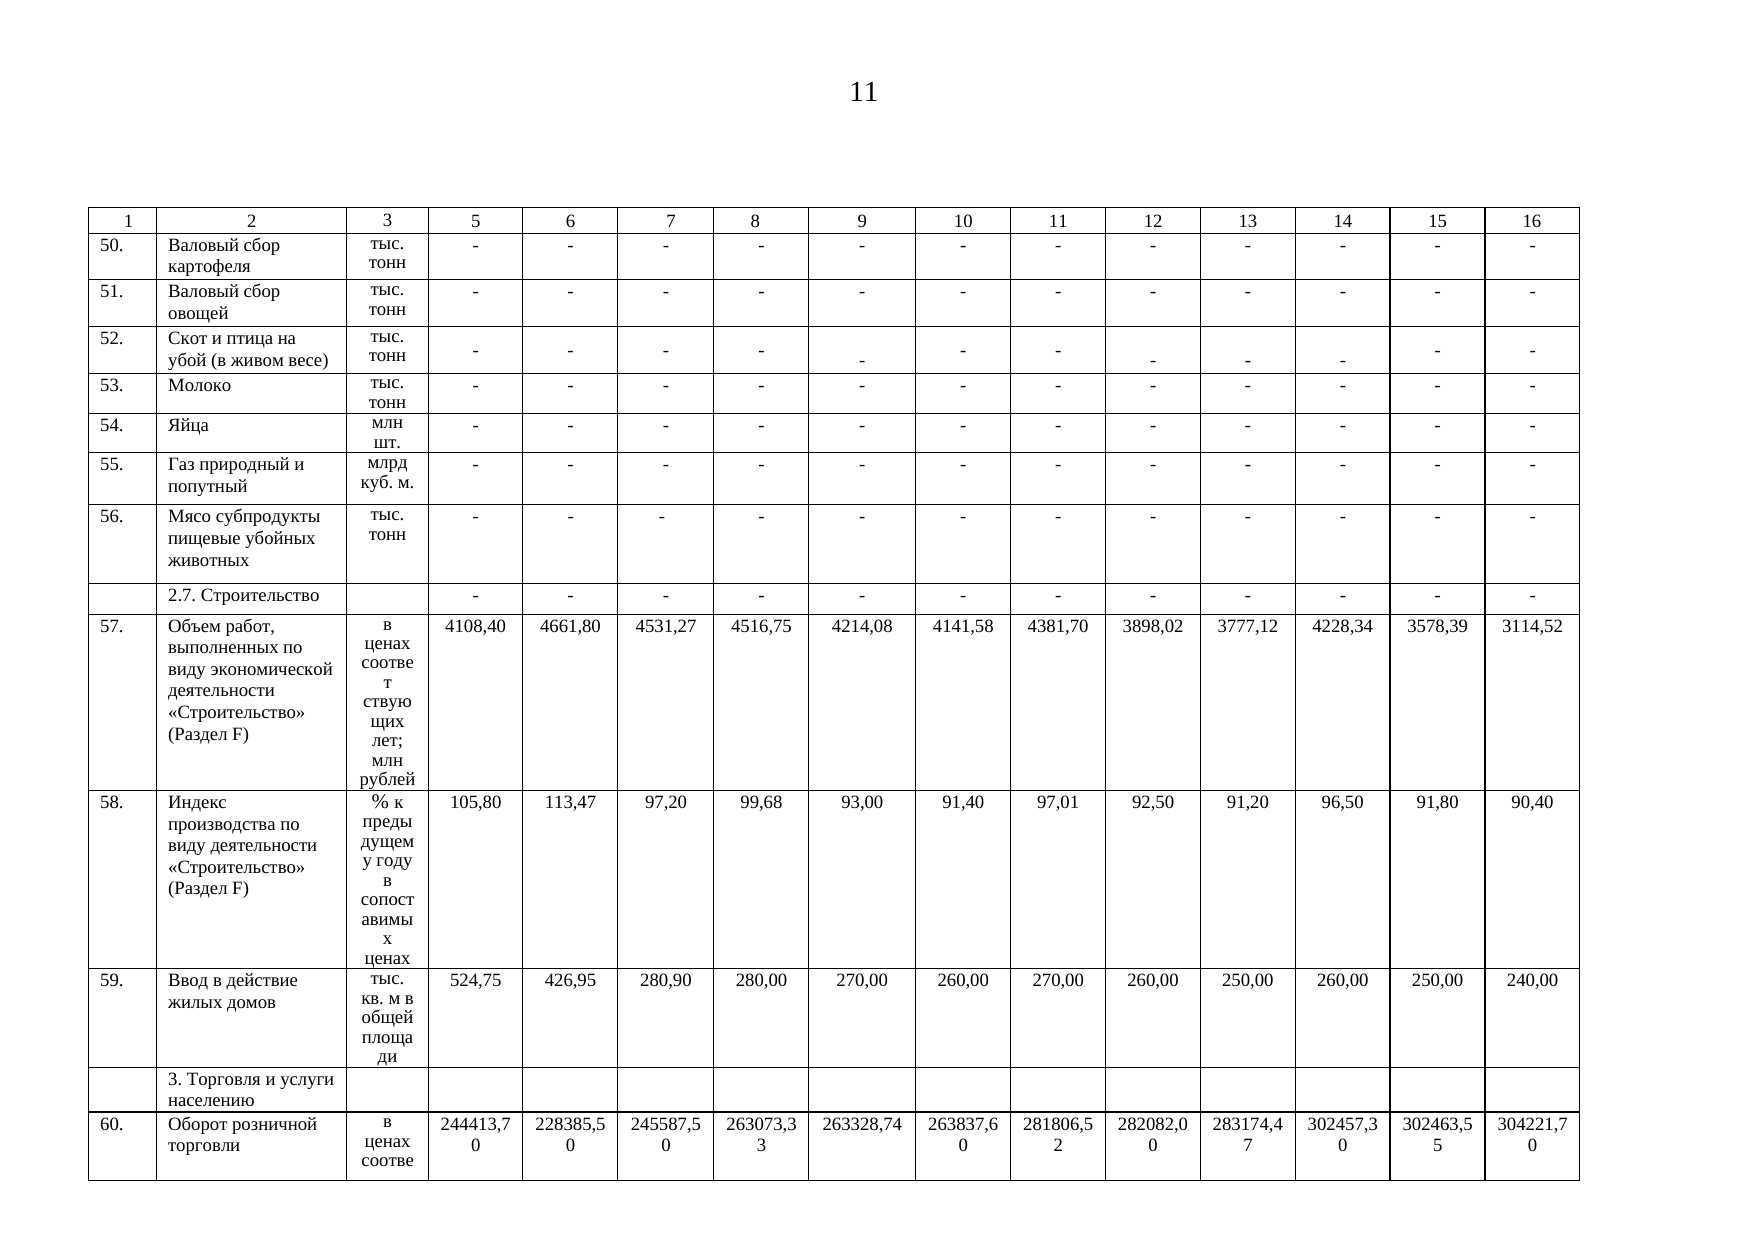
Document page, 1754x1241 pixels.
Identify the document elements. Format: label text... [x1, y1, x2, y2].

table_cell - [714, 584, 808, 614]
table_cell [347, 1113, 428, 1180]
table_cell - [809, 505, 915, 582]
table_cell 97,01 [1011, 791, 1105, 968]
table_cell 99,68 [714, 791, 808, 968]
table_cell 91,40 [916, 791, 1010, 968]
table_cell - [916, 234, 1010, 279]
table_cell - [1296, 453, 1389, 504]
table_cell - [1296, 327, 1389, 372]
table_cell - [1011, 327, 1105, 372]
table_cell 4661,80 [523, 615, 617, 790]
table_cell [1201, 1068, 1295, 1111]
table_cell - [1296, 374, 1389, 412]
table_header 1 [89, 208, 156, 233]
table_cell - [429, 414, 522, 452]
table_cell - [523, 280, 617, 326]
table_cell 4141,58 [916, 615, 1010, 790]
table_cell - [809, 584, 915, 614]
table_cell - [1011, 280, 1105, 326]
table_cell - [1296, 414, 1389, 452]
table_cell 50. [89, 234, 156, 279]
table_cell 260,00 [916, 969, 1010, 1067]
table_cell - [809, 453, 915, 504]
table_cell млрд куб. м. [347, 453, 428, 504]
table_cell тыс. тонн [347, 280, 428, 326]
table_cell - [1201, 280, 1295, 326]
table_cell 56. [89, 505, 156, 582]
table_cell Газ природный и попутный [157, 453, 346, 504]
table_cell - [1486, 414, 1579, 452]
table_cell Объем работ, выполненных по виду экономической деятельности «Строительство» (Раздел F) [157, 615, 346, 790]
table_cell - [809, 374, 915, 412]
table_header 6 [523, 208, 617, 233]
table_cell - [916, 414, 1010, 452]
table_cell 91,80 [1391, 791, 1484, 968]
table_cell 263328,74 [809, 1113, 915, 1180]
table_cell тыс. тонн [347, 327, 428, 372]
table_cell [1296, 1068, 1389, 1111]
table_cell 4531,27 [618, 615, 713, 790]
table_cell [618, 1068, 713, 1111]
table_cell - [1011, 234, 1105, 279]
table_cell - [429, 584, 522, 614]
table_header 13 [1201, 208, 1295, 233]
table_cell 302457,30 [1296, 1113, 1389, 1180]
table_cell 59. [89, 969, 156, 1067]
table_cell 58. [89, 791, 156, 968]
table_cell 113,47 [523, 791, 617, 968]
table_cell 524,75 [429, 969, 522, 1067]
table_header 2 [157, 208, 346, 233]
table_cell - [1486, 327, 1579, 372]
table_cell - [523, 414, 617, 452]
table_cell - [916, 505, 1010, 582]
table_cell - [523, 584, 617, 614]
table_cell 280,00 [714, 969, 808, 1067]
table_cell 3578,39 [1391, 615, 1484, 790]
table_cell - [916, 327, 1010, 372]
table_cell - [429, 453, 522, 504]
table_cell - [1391, 280, 1484, 326]
table_cell тыс. кв. м в общей площа ди [347, 969, 428, 1067]
table_cell - [1486, 453, 1579, 504]
table_cell [347, 584, 428, 614]
table_cell - [1011, 584, 1105, 614]
table_cell 97,20 [618, 791, 713, 968]
table_cell тыс. тонн [347, 374, 428, 412]
table_cell - [809, 414, 915, 452]
table_cell - [1106, 327, 1200, 372]
table_cell 281806,52 [1011, 1113, 1105, 1180]
table_cell 4381,70 [1011, 615, 1105, 790]
table_cell Валовый сбор картофеля [157, 234, 346, 279]
table_cell 3898,02 [1106, 615, 1200, 790]
table_cell 263073,33 [714, 1113, 808, 1180]
table_cell [89, 584, 156, 614]
table_cell - [618, 414, 713, 452]
table_cell 240,00 [1486, 969, 1579, 1067]
table_cell [1486, 1068, 1579, 1111]
table_cell [1011, 1068, 1105, 1111]
table_cell - [523, 327, 617, 372]
table_cell - [1201, 505, 1295, 582]
table_cell [714, 1068, 808, 1111]
table_cell - [1106, 234, 1200, 279]
table_cell - [1486, 374, 1579, 412]
table_cell - [1391, 505, 1484, 582]
table_cell - [429, 280, 522, 326]
table_cell 3. Торговля и услуги населению [157, 1068, 346, 1111]
table_cell 282082,00 [1106, 1113, 1200, 1180]
table_cell 105,80 [429, 791, 522, 968]
table_cell - [1106, 280, 1200, 326]
table_cell 52. [89, 327, 156, 372]
table_cell [1106, 1068, 1200, 1111]
table_cell - [1201, 453, 1295, 504]
table_cell 426,95 [523, 969, 617, 1067]
table_cell Оборот розничной торговли [157, 1113, 346, 1180]
table_cell 244413,70 [429, 1113, 522, 1180]
table_cell - [1486, 280, 1579, 326]
table_cell - [1106, 414, 1200, 452]
table_cell - [523, 234, 617, 279]
table_cell - [1201, 327, 1295, 372]
table_cell тыс. тонн [347, 234, 428, 279]
table_cell - [916, 584, 1010, 614]
table_cell [429, 1068, 522, 1111]
table_cell - [1391, 453, 1484, 504]
table_cell - [618, 584, 713, 614]
table_cell - [618, 374, 713, 412]
table_cell 270,00 [1011, 969, 1105, 1067]
table_cell 54. [89, 414, 156, 452]
table_cell [916, 1068, 1010, 1111]
table_header 15 [1391, 208, 1484, 233]
table_cell - [1011, 453, 1105, 504]
table_cell 90,40 [1486, 791, 1579, 968]
table_cell 91,20 [1201, 791, 1295, 968]
table_cell тыс. тонн [347, 505, 428, 582]
table_cell 4516,75 [714, 615, 808, 790]
table_cell - [1391, 584, 1484, 614]
table_header 3 [347, 208, 428, 233]
table_cell млн шт. [347, 414, 428, 452]
table_cell - [523, 505, 617, 582]
table_cell - [1201, 234, 1295, 279]
table_header 8 [714, 208, 808, 233]
table_cell 270,00 [809, 969, 915, 1067]
table_header 12 [1106, 208, 1200, 233]
table_cell Скот и птица на убой (в живом весе) [157, 327, 346, 372]
table_cell - [916, 374, 1010, 412]
table_cell - [523, 374, 617, 412]
table_cell - [1011, 414, 1105, 452]
table_cell - [1486, 584, 1579, 614]
table_cell 283174,47 [1201, 1113, 1295, 1180]
table_header 5 [429, 208, 522, 233]
table_cell - [1296, 280, 1389, 326]
table_cell [1391, 1068, 1484, 1111]
table_cell - [1391, 234, 1484, 279]
table_cell - [1391, 374, 1484, 412]
table_cell [809, 1068, 915, 1111]
table_cell - [523, 453, 617, 504]
table_cell - [1106, 374, 1200, 412]
table_cell - [1486, 234, 1579, 279]
table_cell 57. [89, 615, 156, 790]
table_cell [347, 1068, 428, 1111]
table_cell - [618, 453, 713, 504]
table_cell - [1201, 374, 1295, 412]
table_cell 60. [89, 1113, 156, 1180]
table_cell - [1391, 327, 1484, 372]
table_cell - [809, 327, 915, 372]
table_cell - [618, 280, 713, 326]
table_cell 93,00 [809, 791, 915, 968]
table_cell 245587,50 [618, 1113, 713, 1180]
table_cell - [1201, 414, 1295, 452]
table_cell Яйца [157, 414, 346, 452]
table_cell - [1011, 374, 1105, 412]
table_header 10 [916, 208, 1010, 233]
table_cell 4108,40 [429, 615, 522, 790]
table_cell - [1106, 453, 1200, 504]
table_cell - [429, 505, 522, 582]
table_cell 3114,52 [1486, 615, 1579, 790]
table_cell - [1011, 505, 1105, 582]
table_cell - [618, 505, 713, 582]
table_header 16 [1486, 208, 1579, 233]
table_cell 228385,50 [523, 1113, 617, 1180]
table_cell Ввод в действие жилых домов [157, 969, 346, 1067]
table_cell - [714, 280, 808, 326]
table_cell 92,50 [1106, 791, 1200, 968]
table_cell % к преды дущему году в сопоставимых ценах [347, 791, 428, 968]
table_cell - [714, 453, 808, 504]
table_cell - [1391, 414, 1484, 452]
table_cell - [714, 327, 808, 372]
table_cell 302463,55 [1391, 1113, 1484, 1180]
table_header 11 [1011, 208, 1105, 233]
table_cell - [809, 280, 915, 326]
table_header 9 [809, 208, 915, 233]
table_cell - [714, 414, 808, 452]
table_cell 260,00 [1106, 969, 1200, 1067]
table_cell 4228,34 [1296, 615, 1389, 790]
table_cell 3777,12 [1201, 615, 1295, 790]
table_cell - [916, 280, 1010, 326]
table_cell Мясо субпродукты пищевые убойных животных [157, 505, 346, 582]
table_cell - [714, 505, 808, 582]
table_cell 53. [89, 374, 156, 412]
table_cell - [714, 374, 808, 412]
table_cell в ценах соответ ствую щих лет; млн рублей [347, 615, 428, 790]
table_cell 250,00 [1201, 969, 1295, 1067]
table_cell - [1296, 505, 1389, 582]
table_cell 51. [89, 280, 156, 326]
table_cell Индекс производства по виду деятельности «Строительство» (Раздел F) [157, 791, 346, 968]
table_cell - [618, 327, 713, 372]
table_cell - [1106, 505, 1200, 582]
table_cell 250,00 [1391, 969, 1484, 1067]
table_cell [523, 1068, 617, 1111]
table_cell [89, 1068, 156, 1111]
table_cell Валовый сбор овощей [157, 280, 346, 326]
table_cell - [1296, 584, 1389, 614]
table_cell - [809, 234, 915, 279]
table_cell 2.7. Строительство [157, 584, 346, 614]
table_cell 280,90 [618, 969, 713, 1067]
table_cell - [429, 327, 522, 372]
table_cell - [429, 234, 522, 279]
table_cell 96,50 [1296, 791, 1389, 968]
table_cell 55. [89, 453, 156, 504]
table_cell - [1106, 584, 1200, 614]
table_cell 263837,60 [916, 1113, 1010, 1180]
table_cell - [1201, 584, 1295, 614]
table_cell - [429, 374, 522, 412]
table_cell - [916, 453, 1010, 504]
table_cell - [618, 234, 713, 279]
table_header 7 [618, 208, 713, 233]
table_header 14 [1296, 208, 1389, 233]
table_cell - [1296, 234, 1389, 279]
table_cell - [1486, 505, 1579, 582]
table_cell 304221,70 [1486, 1113, 1579, 1180]
table_cell 4214,08 [809, 615, 915, 790]
table_cell - [714, 234, 808, 279]
table_cell Молоко [157, 374, 346, 412]
table_cell 260,00 [1296, 969, 1389, 1067]
